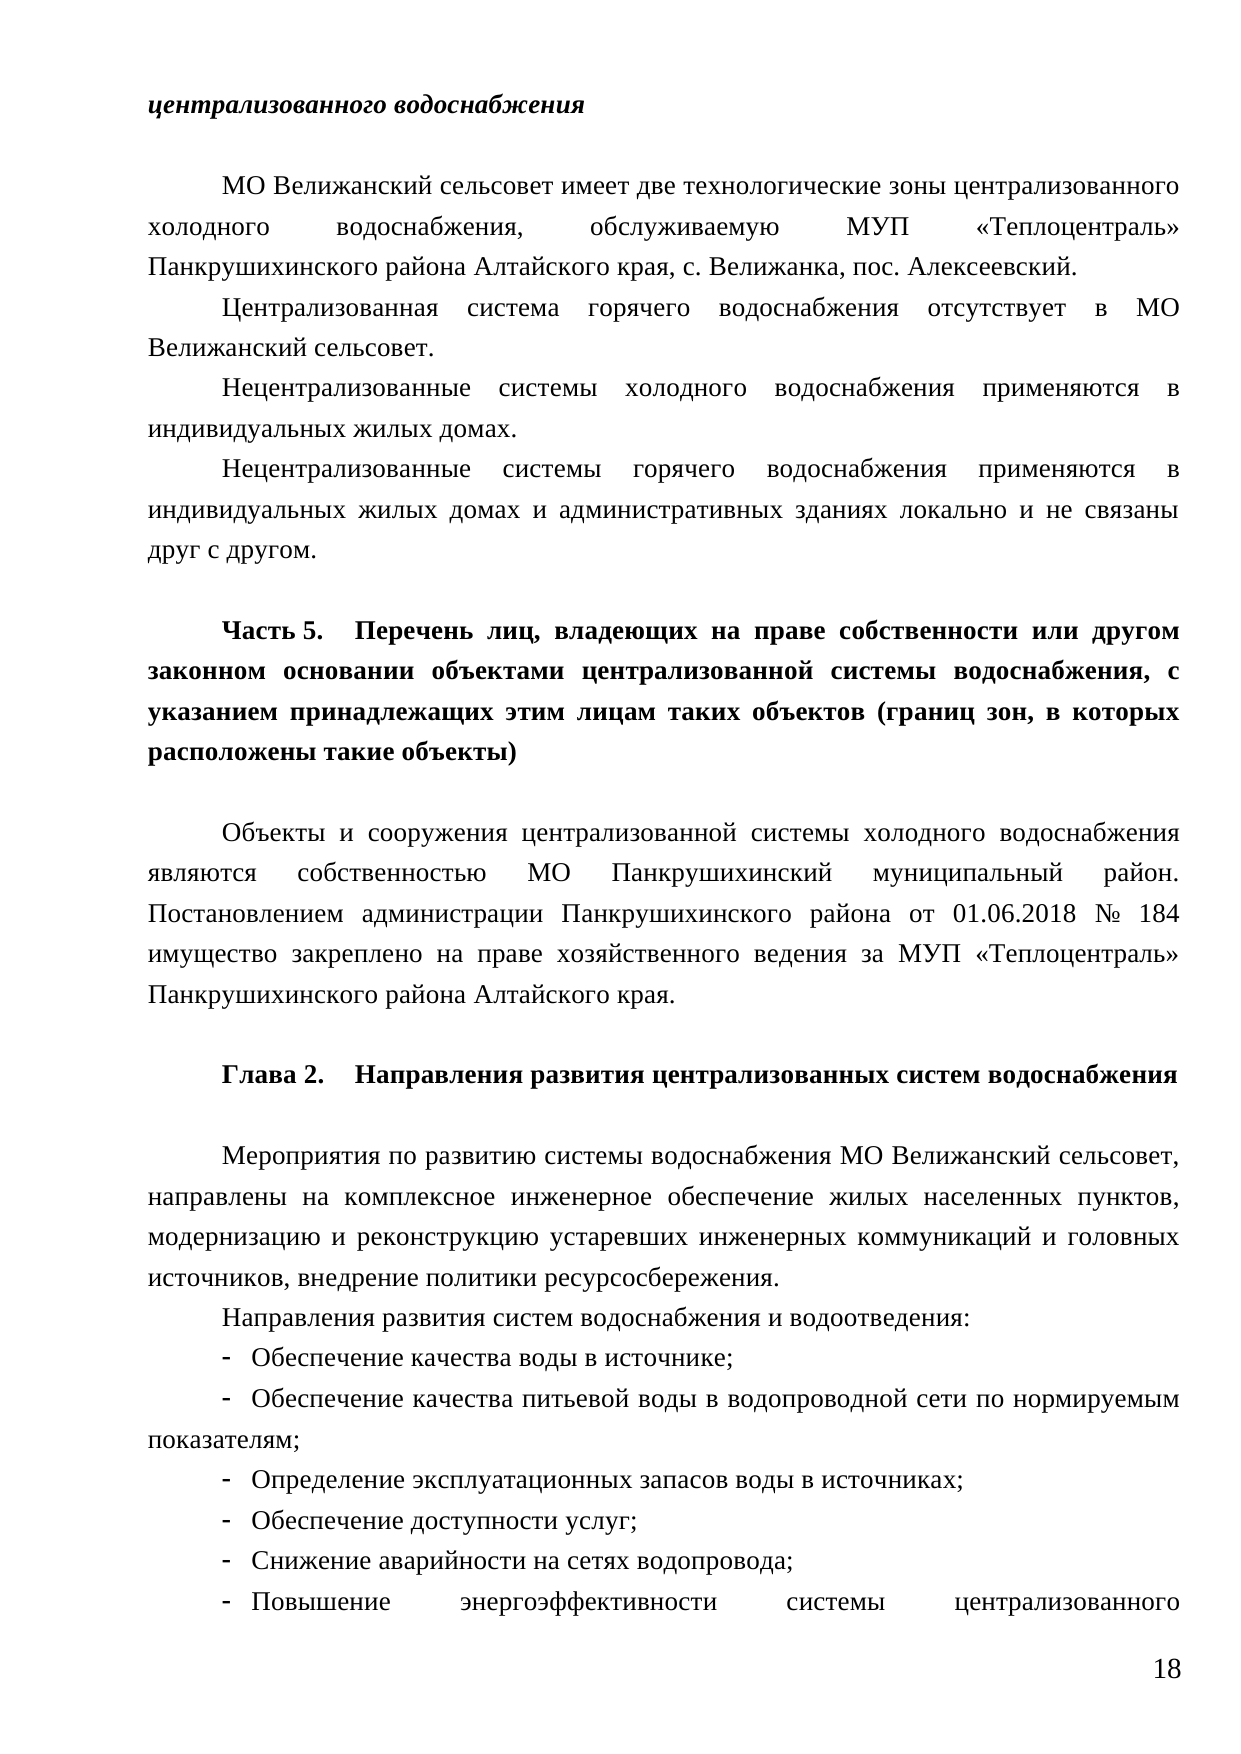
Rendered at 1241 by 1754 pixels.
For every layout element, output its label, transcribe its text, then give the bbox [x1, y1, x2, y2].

text Мероприятия по развитию системы водоснабжения МО Велижанский сельсовет, направлены на комплексное инженерное обеспечение жилых населенных пунктов, модернизацию и реконструкцию устаревших инженерных коммуникаций и головных источников, внедрение политики ресурсосбережения. [148, 1139, 1181, 1292]
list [148, 1585, 1181, 1616]
text Нецентрализованные системы горячего водоснабжения применяются в индивидуальных жилых домах и административных зданиях локально и не связаны друг с другом. [148, 452, 1181, 564]
text Глава 2. Направления развития централизованных систем водоснабжения [148, 1059, 1181, 1090]
list Снижение аварийности на сетях водопровода; [148, 1544, 1181, 1576]
list Определение эксплуатационных запасов воды в источниках; [148, 1463, 1181, 1494]
list Обеспечение качества питьевой воды в водопроводной сети по нормируемым показателям; [148, 1382, 1181, 1454]
text МО Велижанский сельсовет имеет две технологические зоны централизованного холодного водоснабжения, обслуживаемую МУП «Теплоцентраль» Панкрушихинского района Алтайского края, с. Велижанка, пос. Алексеевский. [148, 169, 1181, 281]
text Объекты и сооружения централизованной системы холодного водоснабжения являются собственностью МО Панкрушихинский муниципальный район. Постановлением администрации Панкрушихинского района от 01.06.2018 № 184 имущество закреплено на праве хозяйственного ведения за МУП «Теплоцентраль» Панкрушихинского района Алтайского края. [148, 816, 1181, 1009]
list Обеспечение доступности услуг; [148, 1504, 1181, 1535]
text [148, 89, 1181, 120]
text Часть 5. Перечень лиц, владеющих на праве собственности или другом законном основании объектами централизованной системы водоснабжения, с указанием принадлежащих этим лицам таких объектов (границ зон, в которых расположены такие объекты) [148, 614, 1181, 766]
text Централизованная система горячего водоснабжения отсутствует в МО Велижанский сельсовет. [148, 291, 1181, 362]
text Направления развития систем водоснабжения и водоотведения: [148, 1301, 1181, 1332]
text Нецентрализованные системы холодного водоснабжения применяются в индивидуальных жилых домах. [148, 372, 1181, 443]
list Обеспечение качества воды в источнике; [148, 1342, 1181, 1373]
